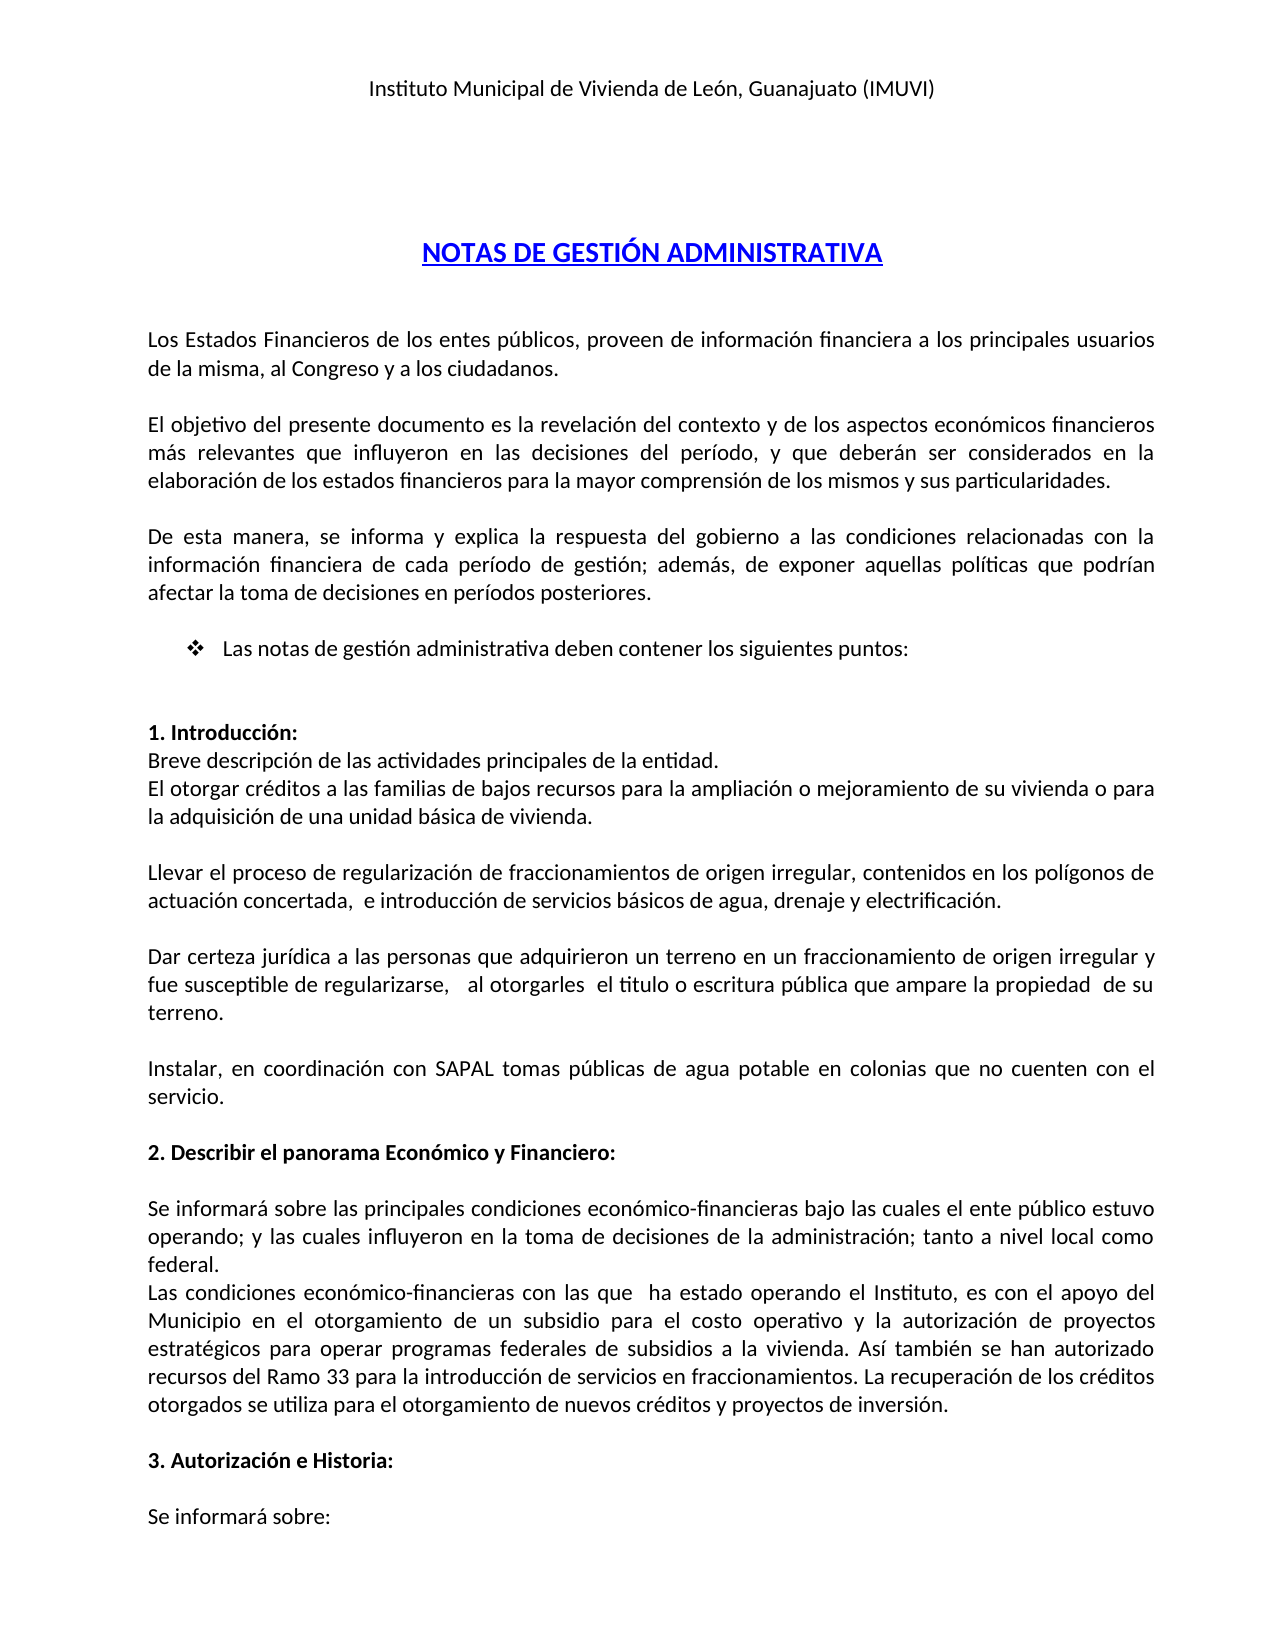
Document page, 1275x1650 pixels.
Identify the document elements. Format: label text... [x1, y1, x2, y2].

text Dar certeza jurídica a las personas que adquirieron un terreno en un fraccionamiento de origen irregular y fue susceptible de regularizarse, al otorgarles el titulo o escritura pública que ampare la propiedad de su terreno. [148, 942, 1157, 1026]
text Se informará sobre las principales condiciones económico-financieras bajo las cuales el ente público estuvo operando; y las cuales influyeron en la toma de decisiones de la administración; tanto a nivel local como federal. [148, 1194, 1157, 1278]
list Las notas de gestión administrativa deben contener los siguientes puntos: [185, 634, 1157, 662]
text Los Estados Financieros de los entes públicos, proveen de información financiera a los principales usuarios de la misma, al Congreso y a los ciudadanos. [148, 326, 1157, 382]
text El otorgar créditos a las familias de bajos recursos para la ampliación o mejoramiento de su vivienda o para la adquisición de una unidad básica de vivienda. [148, 774, 1157, 830]
text Las condiciones económico-financieras con las que ha estado operando el Instituto, es con el apoyo del Municipio en el otorgamiento de un subsidio para el costo operativo y la autorización de proyectos estratégicos para operar programas federales de subsidios a la vivienda. Así también se han autorizado recursos del Ramo 33 para la introducción de servicios en fraccionamientos. La recuperación de los créditos otorgados se utiliza para el otorgamiento de nuevos créditos y proyectos de inversión. [148, 1278, 1157, 1418]
text 1. Introducción: [148, 718, 1157, 746]
text Breve descripción de las actividades principales de la entidad. [148, 746, 1157, 774]
text Llevar el proceso de regularización de fraccionamientos de origen irregular, contenidos en los polígonos de actuación concertada, e introducción de servicios básicos de agua, drenaje y electrificación. [148, 858, 1157, 914]
text El objetivo del presente documento es la revelación del contexto y de los aspectos económicos financieros más relevantes que influyeron en las decisiones del período, y que deberán ser considerados en la elaboración de los estados financieros para la mayor comprensión de los mismos y sus particularidades. [148, 410, 1157, 494]
text 2. Describir el panorama Económico y Financiero: [148, 1138, 1157, 1166]
text NOTAS DE GESTIÓN ADMINISTRATIVA [148, 234, 1157, 269]
text De esta manera, se informa y explica la respuesta del gobierno a las condiciones relacionadas con la información financiera de cada período de gestión; además, de exponer aquellas políticas que podrían afectar la toma de decisiones en períodos posteriores. [148, 522, 1157, 606]
text 3. Autorización e Historia: [148, 1446, 1157, 1474]
text Instalar, en coordinación con SAPAL tomas públicas de agua potable en colonias que no cuenten con el servicio. [148, 1054, 1157, 1110]
text Se informará sobre: [148, 1502, 1157, 1531]
